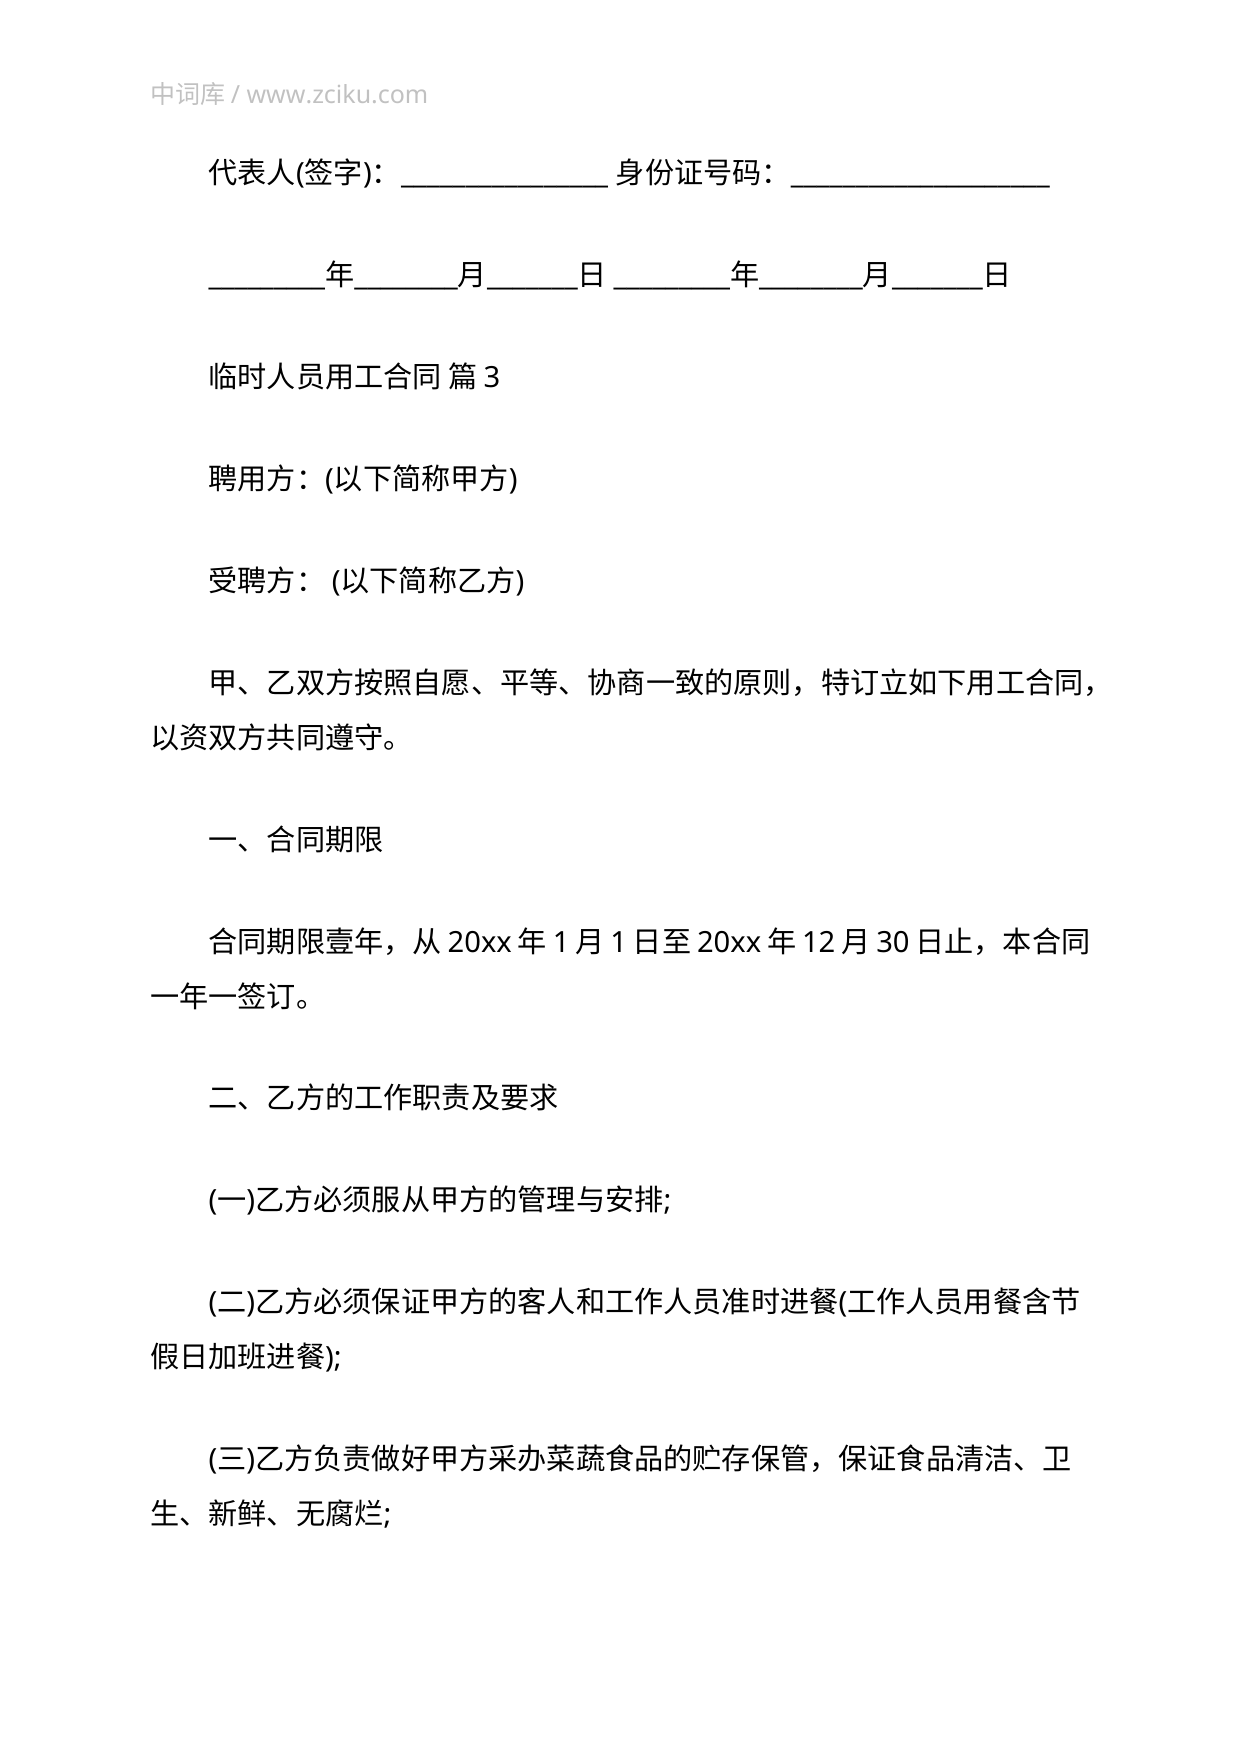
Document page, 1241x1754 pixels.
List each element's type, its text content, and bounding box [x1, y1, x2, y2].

text 合同期限壹年，从20xx年1月1日至20xx年12月30日止，本合同一年一签订。 [150, 918, 1090, 1016]
text (二)乙方必须保证甲方的客人和工作人员准时进餐(工作人员用餐含节假日加班进餐); [150, 1279, 1090, 1376]
text (一)乙方必须服从甲方的管理与安排; [150, 1177, 1090, 1219]
text _________年________月_______日 _________年________月_______日 [150, 252, 1090, 294]
text 甲、乙双方按照自愿、平等、协商一致的原则，特订立如下用工合同，以资双方共同遵守。 [150, 660, 1090, 757]
text (三)乙方负责做好甲方采办菜蔬食品的贮存保管，保证食品清洁、卫生、新鲜、无腐烂; [150, 1436, 1090, 1533]
text 聘用方：(以下简称甲方) [150, 456, 1090, 498]
text 代表人(签字)：________________ 身份证号码：____________________ [150, 150, 1090, 192]
text 受聘方： (以下简称乙方) [150, 558, 1090, 600]
text 临时人员用工合同 篇3 [150, 354, 1090, 396]
text 一、合同期限 [150, 817, 1090, 859]
text 二、乙方的工作职责及要求 [150, 1075, 1090, 1117]
